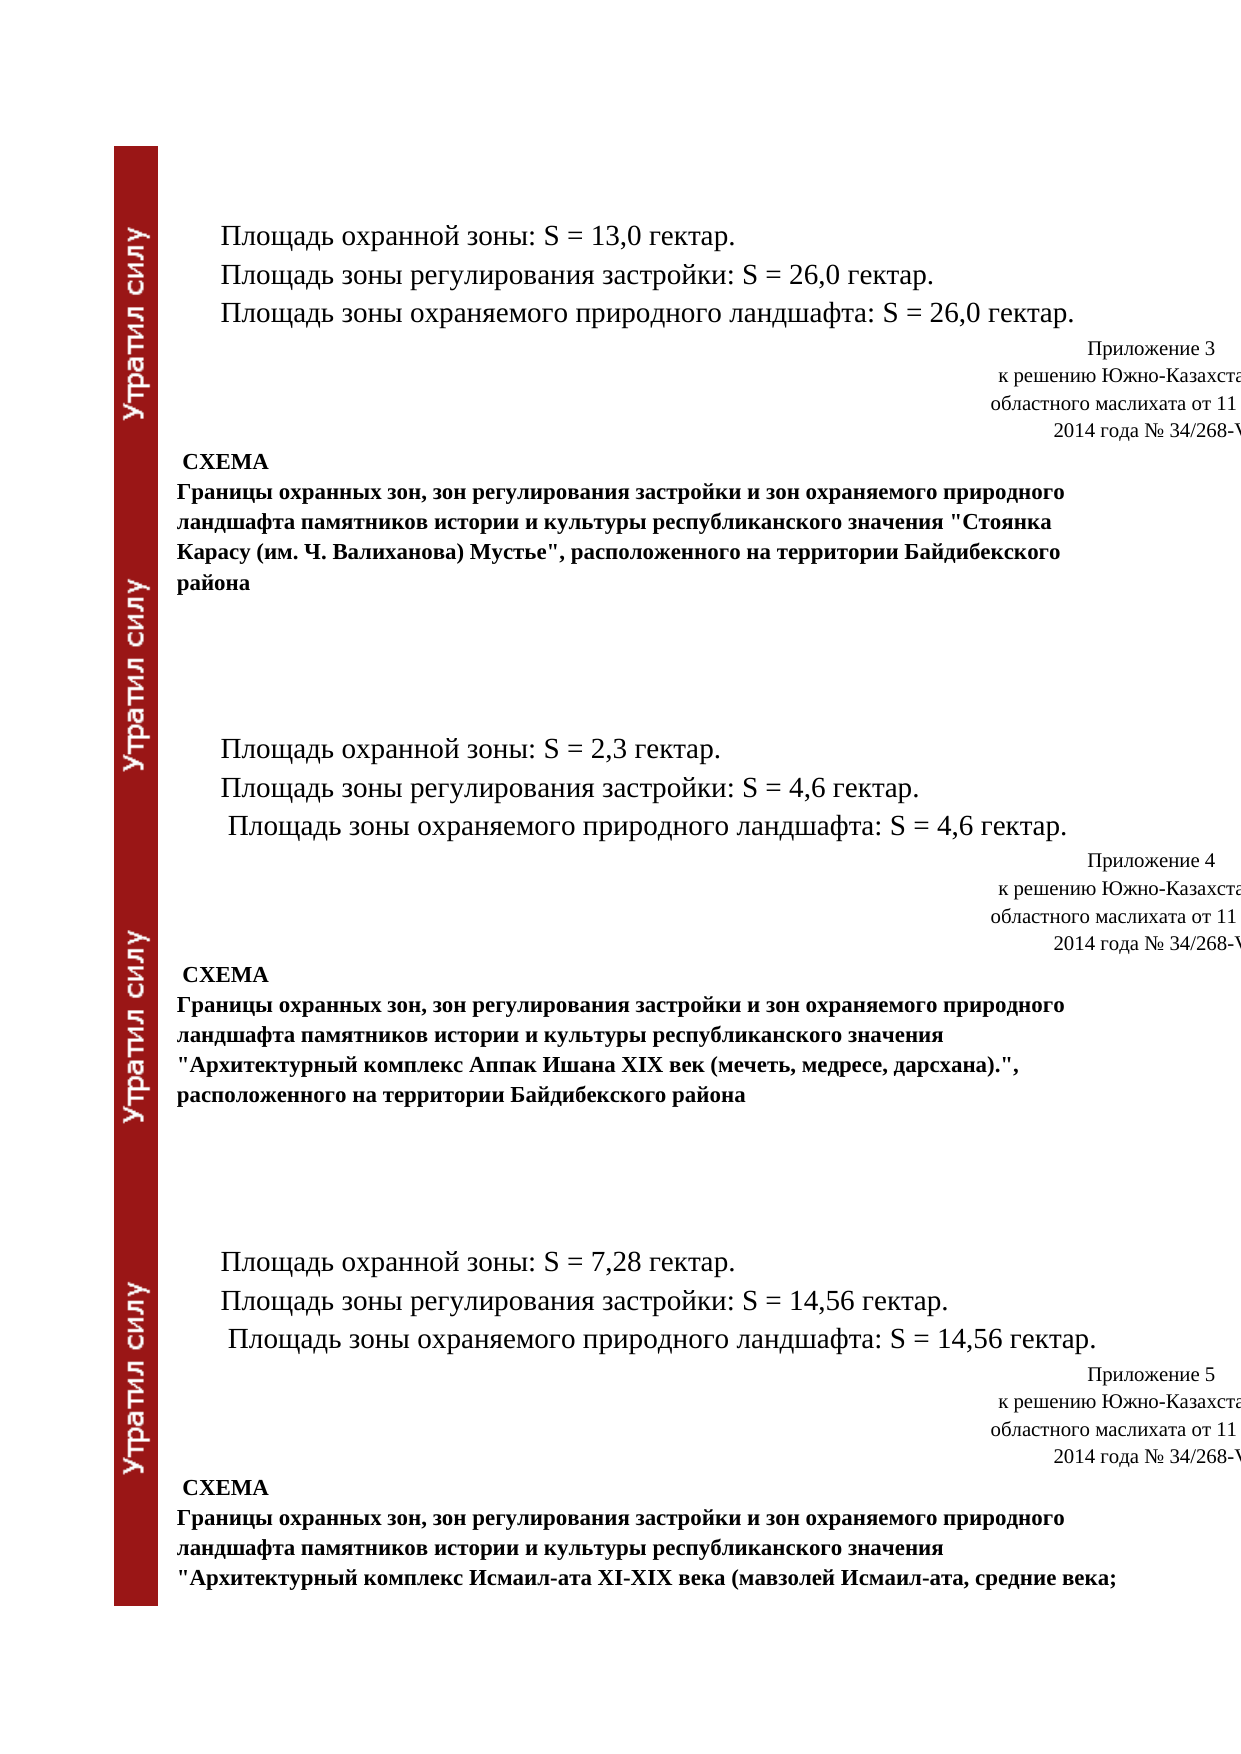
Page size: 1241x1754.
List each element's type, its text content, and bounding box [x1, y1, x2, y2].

table_header Приложение 3 к решению Южно-Казахстанского областного маслихата от 11 декабря 2014 года № 34/268-V [912, 334, 1240, 448]
text Площадь охранной зоны: S = 13,0 гектар. [112, 218, 1128, 252]
text Площадь зоны регулирования застройки: S = 4,6 гектар. [112, 770, 1128, 803]
table_header [101, 334, 912, 448]
text СХЕМА Границы охранных зон, зон регулирования застройки и зон охраняемого природного ландшафта памятников истории и культуры республиканского значения "Архитектурный комплекс Аппак Ишана XIX век (мечеть, медресе, дарсхана).", расположенного на территории Байдибекского района [112, 961, 1128, 1108]
text Площадь зоны охраняемого природного ландшафта: S = 26,0 гектар. [112, 295, 1128, 329]
picture [114, 290, 158, 295]
picture [114, 146, 158, 218]
table_header Приложение 5 к решению Южно-Казахстанского областного маслихата от 11 декабря 2014 года № 34/268-V [912, 1360, 1240, 1474]
picture [114, 1316, 158, 1321]
text Площадь зоны охраняемого природного ландшафта: S = 4,6 гектар. [112, 808, 1128, 842]
picture [114, 1108, 158, 1244]
picture [114, 803, 158, 808]
picture [114, 842, 158, 847]
text Площадь зоны регулирования застройки: S = 26,0 гектар. [112, 257, 1128, 290]
text Площадь охранной зоны: S = 7,28 гектар. [112, 1244, 1128, 1278]
picture [114, 252, 158, 257]
picture [114, 595, 158, 731]
picture [114, 329, 158, 334]
table_header [101, 1360, 912, 1474]
text Площадь зоны регулирования застройки: S = 14,56 гектар. [112, 1283, 1128, 1316]
table_header Приложение 4 к решению Южно-Казахстанского областного маслихата от 11 декабря 2014 года № 34/268-V [912, 847, 1240, 961]
picture [114, 765, 158, 770]
picture [114, 1591, 158, 1606]
text Площадь охранной зоны: S = 2,3 гектар. [112, 731, 1128, 765]
picture [114, 1355, 158, 1360]
picture [114, 1278, 158, 1283]
table_header [101, 847, 912, 961]
text Площадь зоны охраняемого природного ландшафта: S = 14,56 гектар. [112, 1321, 1128, 1355]
text СХЕМА Границы охранных зон, зон регулирования застройки и зон охраняемого природного ландшафта памятников истории и культуры республиканского значения "Стоянка Карасу (им. Ч. Валиханова) Мустье", расположенного на территории Байдибекского района [112, 448, 1128, 595]
